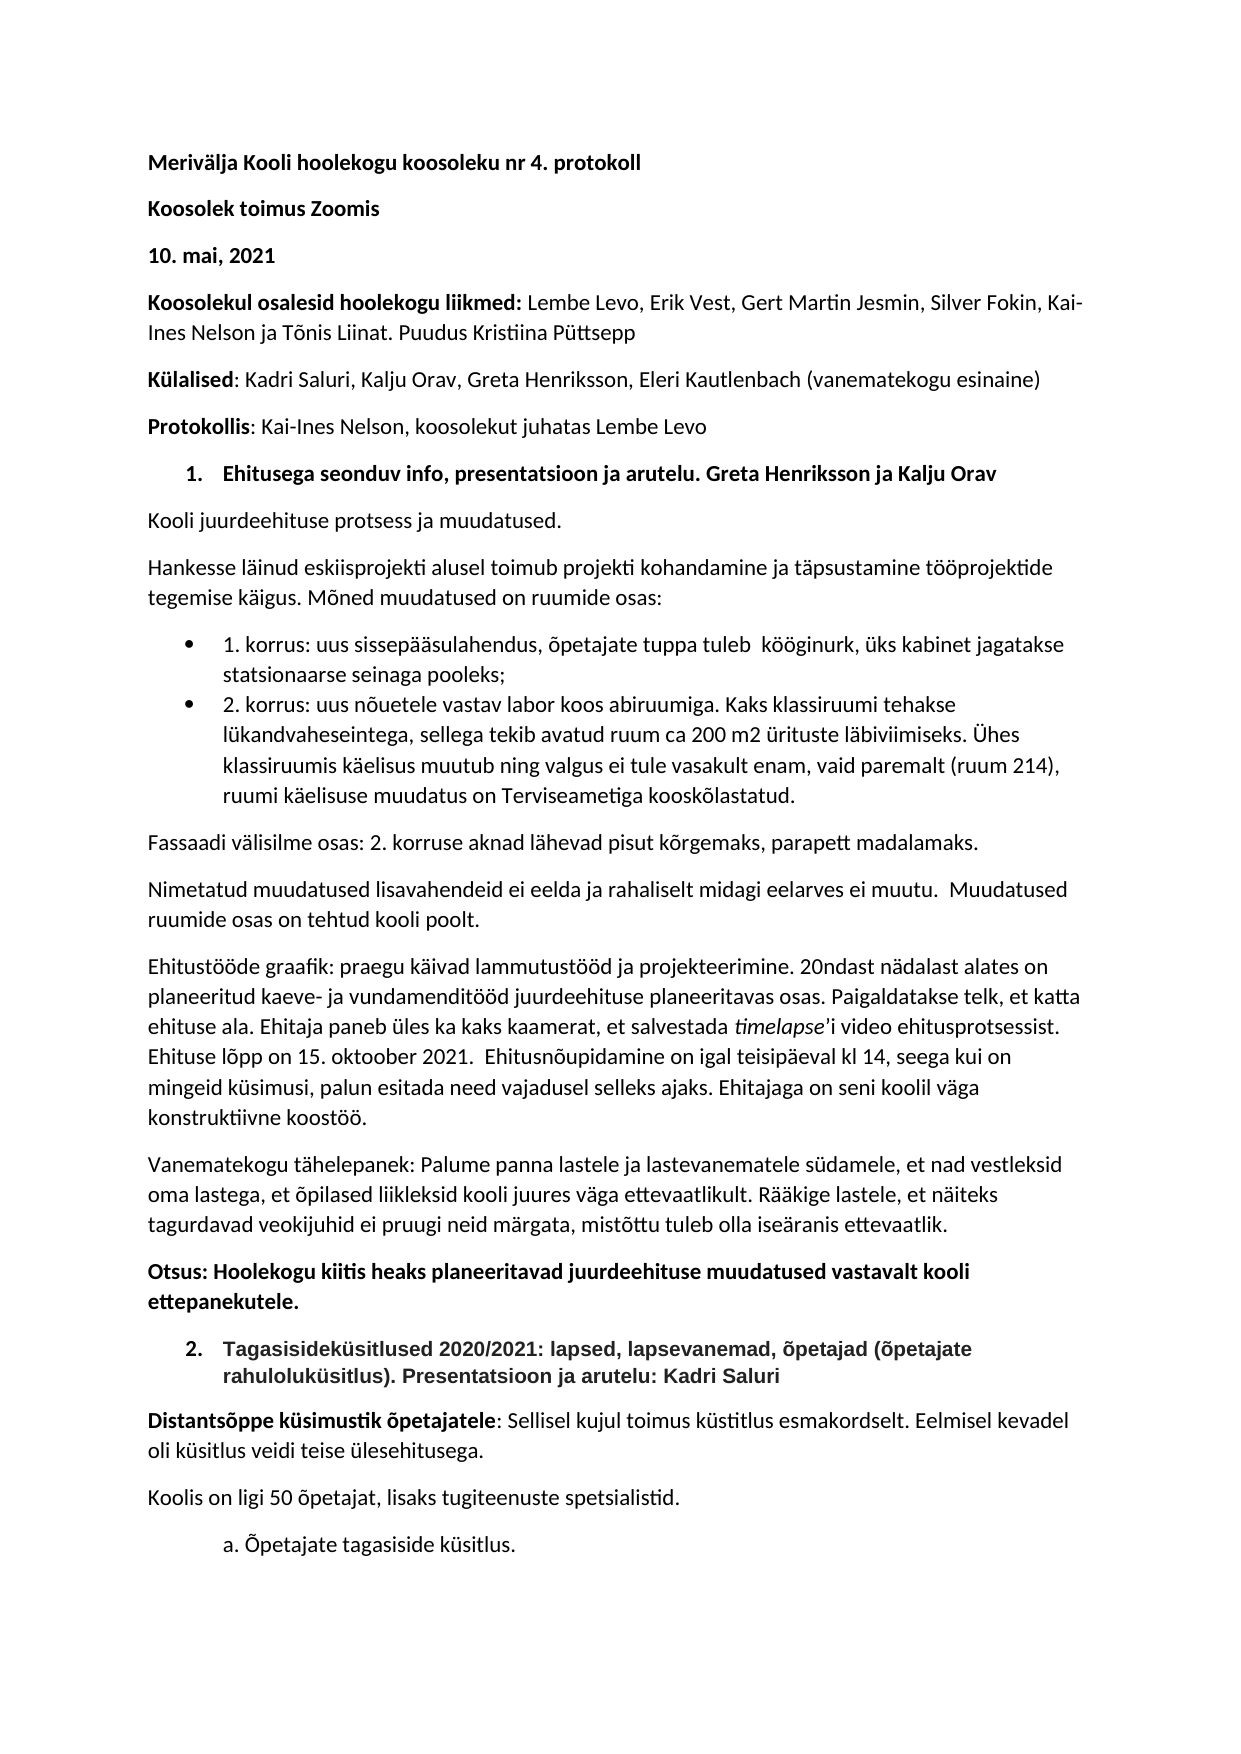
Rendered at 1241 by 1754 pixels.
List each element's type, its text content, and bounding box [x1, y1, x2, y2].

text Külalised: Kadri Saluri, Kalju Orav, Greta Henriksson, Eleri Kautlenbach (vanematekogu esinaine) [148, 365, 1093, 393]
text Protokollis: Kai-Ines Nelson, koosolekut juhatas Lembe Levo [148, 412, 1093, 440]
text Otsus: Hoolekogu kiitis heaks planeeritavad juurdeehituse muudatused vastavalt kooli ettepanekutele. [148, 1257, 1093, 1315]
text Nimetatud muudatused lisavahendeid ei eelda ja rahaliselt midagi eelarves ei muutu. Muudatused ruumide osas on tehtud kooli poolt. [148, 875, 1093, 933]
text Kooli juurdeehituse protsess ja muudatused. [148, 506, 1093, 534]
text 10. mai, 2021 [148, 241, 1093, 269]
text Distantsõppe küsimustik õpetajatele: Sellisel kujul toimus küstitlus esmakordselt. Eelmisel kevadel oli küsitlus veidi teise ülesehitusega. [148, 1406, 1093, 1465]
text Ehitustööde graafik: praegu käivad lammutustööd ja projekteerimine. 20ndast nädalast alates on planeeritud kaeve- ja vundamenditööd juurdeehituse planeeritavas osas. Paigaldatakse telk, et katta ehituse ala. Ehitaja paneb üles ka kaks kaamerat, et salvestada timelapse’i video ehitusprotsessist. Ehituse lõpp on 15. oktoober 2021. Ehitusnõupidamine on igal teisipäeval kl 14, seega kui on mingeid küsimusi, palun esitada need vajadusel selleks ajaks. Ehitajaga on seni koolil väga konstruktiivne koostöö. [148, 952, 1093, 1131]
text Koolis on ligi 50 õpetajat, lisaks tugiteenuste spetsialistid. [148, 1483, 1093, 1512]
list 2. korrus: uus nõuetele vastav labor koos abiruumiga. Kaks klassiruumi tehakse lükandvaheseintega, sellega tekib avatud ruum ca 200 m2 ürituste läbiviimiseks. Ühes klassiruumis käelisus muutub ning valgus ei tule vasakult enam, vaid paremalt (ruum 214), ruumi käelisuse muudatus on Terviseametiga kooskõlastatud. [185, 690, 1093, 809]
list Tagasisideküsitlused 2020/2021: lapsed, lapsevanemad, õpetajad (õpetajate rahuloluküsitlus). Presentatsioon ja arutelu: Kadri Saluri [185, 1334, 1093, 1388]
text Koosolekul osalesid hoolekogu liikmed: Lembe Levo, Erik Vest, Gert Martin Jesmin, Silver Fokin, Kai-Ines Nelson ja Tõnis Liinat. Puudus Kristiina Püttsepp [148, 288, 1093, 346]
text Koosolek toimus Zoomis [148, 194, 1093, 222]
text Fassaadi välisilme osas: 2. korruse aknad lähevad pisut kõrgemaks, parapett madalamaks. [148, 828, 1093, 856]
text Hankesse läinud eskiisprojekti alusel toimub projekti kohandamine ja täpsustamine tööprojektide tegemise käigus. Mõned muudatused on ruumide osas: [148, 553, 1093, 611]
text Merivälja Kooli hoolekogu koosoleku nr 4. protokoll [148, 148, 1093, 176]
list 1. korrus: uus sissepääsulahendus, õpetajate tuppa tuleb kööginurk, üks kabinet jagatakse statsionaarse seinaga pooleks; [185, 630, 1093, 688]
text Vanematekogu tähelepanek: Palume panna lastele ja lastevanematele südamele, et nad vestleksid oma lastega, et õpilased liikleksid kooli juures väga ettevaatlikult. Rääkige lastele, et näiteks tagurdavad veokijuhid ei pruugi neid märgata, mistõttu tuleb olla iseäranis ettevaatlik. [148, 1150, 1093, 1238]
list Ehitusega seonduv info, presentatsioon ja arutelu. Greta Henriksson ja Kalju Orav [185, 459, 1093, 487]
list a. Õpetajate tagasiside küsitlus. [223, 1530, 1093, 1558]
